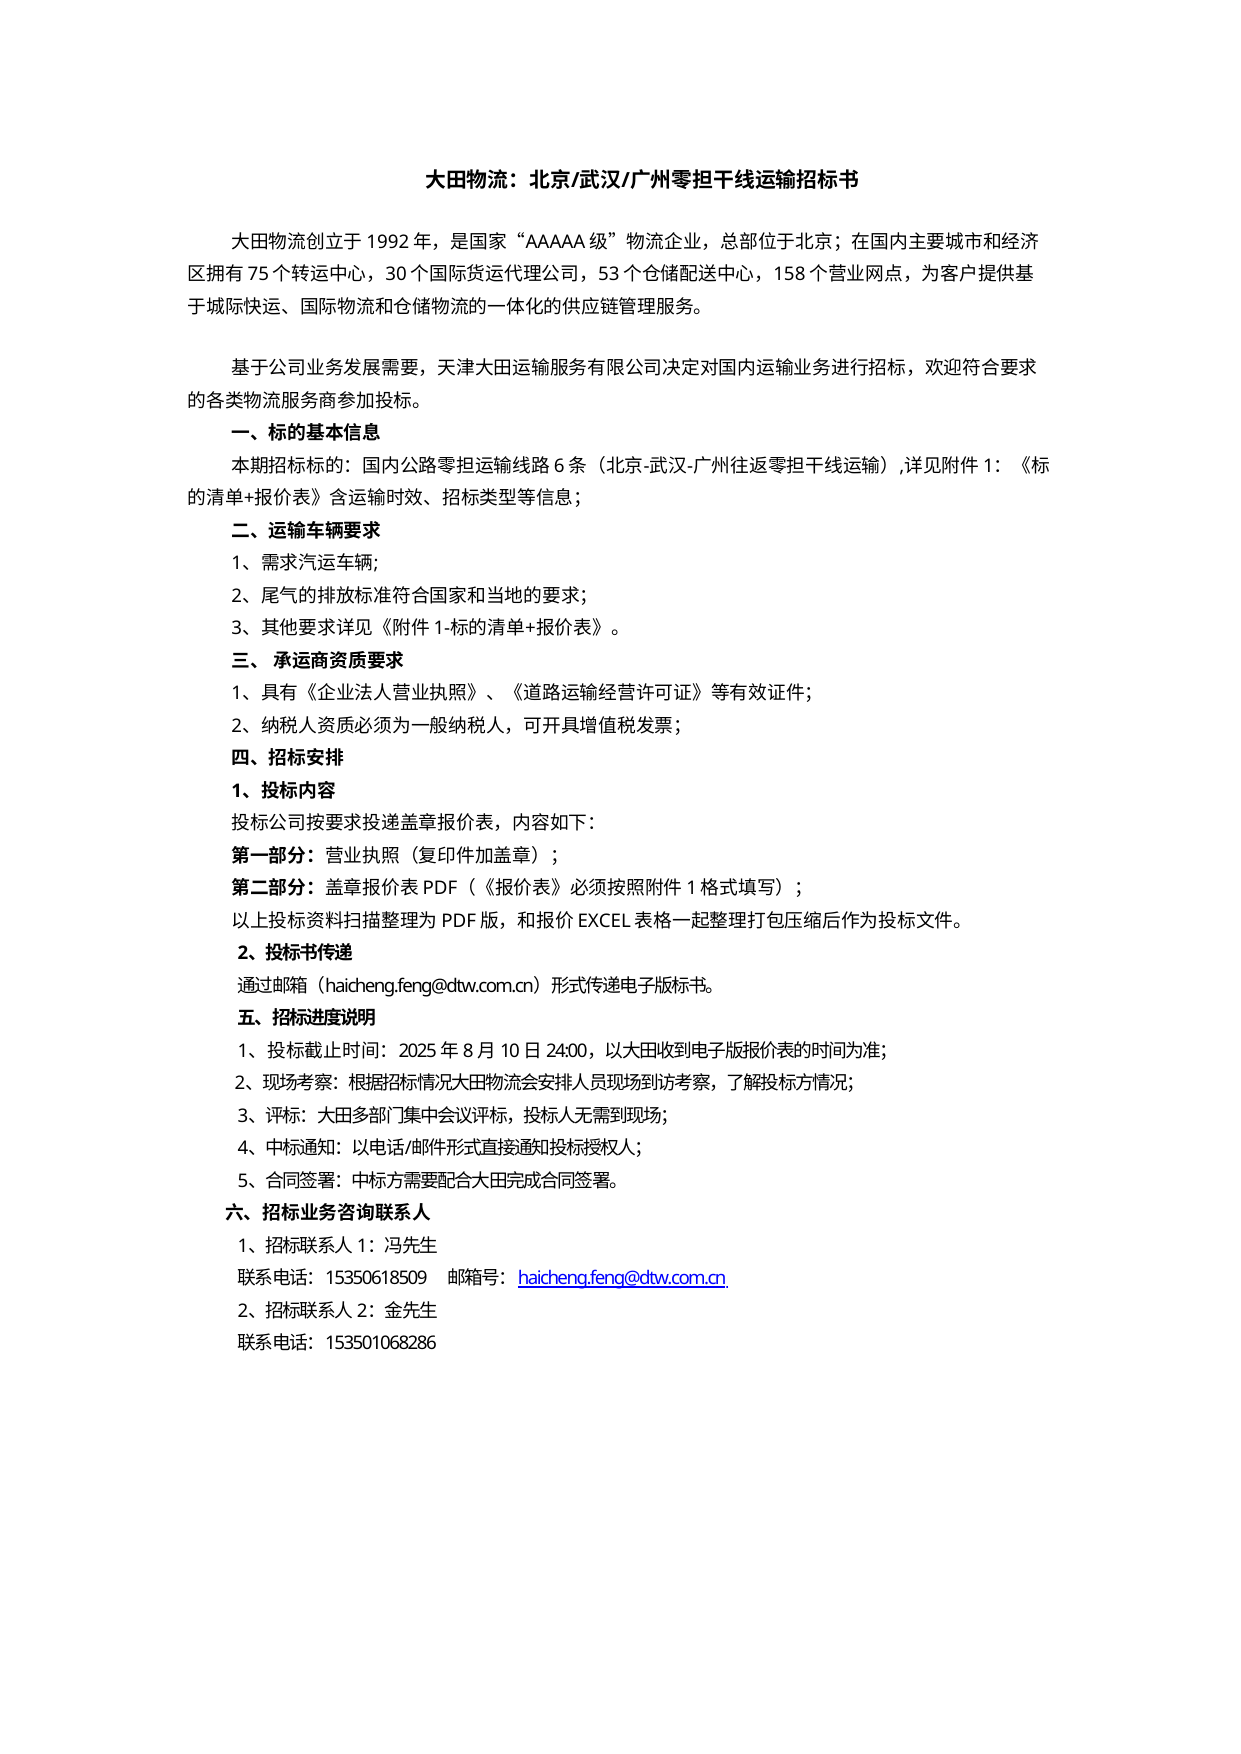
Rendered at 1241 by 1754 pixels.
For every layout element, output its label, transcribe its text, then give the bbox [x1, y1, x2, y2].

text 二、运输车辆要求 [187, 513, 1053, 545]
text 第二部分：盖章报价表PDF（《报价表》必须按照附件1格式填写）； [187, 870, 1053, 903]
text 3、其他要求详见《附件1-标的清单+报价表》。 [187, 610, 1053, 643]
text 通过邮箱（haicheng.feng@dtw.com.cn）形式传递电子版标书。 [187, 968, 1053, 1000]
text 大田物流创立于1992年，是国家“AAAAA级”物流企业，总部位于北京；在国内主要城市和经济区拥有75个转运中心，30个国际货运代理公司，53个仓储配送中心，158个营业网点，为客户提供基于城际快运、国际物流和仓储物流的一体化的供应链管理服务。 [187, 224, 1053, 321]
text 1、投标内容 [187, 773, 1053, 805]
text 三、 承运商资质要求 [187, 643, 1053, 675]
text 第一部分：营业执照（复印件加盖章）； [187, 838, 1053, 870]
text 3、评标：大田多部门集中会议评标，投标人无需到现场； [187, 1098, 1053, 1130]
text 六、招标业务咨询联系人 [187, 1195, 1053, 1228]
text 大田物流：北京/武汉/广州零担干线运输招标书 [187, 162, 1053, 194]
text 四、招标安排 [187, 740, 1053, 773]
text 五、招标进度说明 [187, 1000, 1053, 1033]
text 2、现场考察：根据招标情况大田物流会安排人员现场到访考察，了解投标方情况； [187, 1065, 1053, 1098]
text 基于公司业务发展需要，天津大田运输服务有限公司决定对国内运输业务进行招标，欢迎符合要求的各类物流服务商参加投标。 [187, 350, 1053, 415]
text 联系电话：153501068286 [187, 1325, 1053, 1358]
text 2、纳税人资质必须为一般纳税人，可开具增值税发票； [187, 708, 1053, 740]
text 1、需求汽运车辆; [187, 545, 1053, 578]
text 4、中标通知：以电话/邮件形式直接通知投标授权人； [187, 1130, 1053, 1163]
text 联系电话：15350618509 邮箱号：haicheng.feng@dtw.com.cn [187, 1260, 1053, 1293]
text 投标公司按要求投递盖章报价表，内容如下： [187, 805, 1053, 838]
text 2、招标联系人2：金先生 [187, 1293, 1053, 1325]
text 1、招标联系人1：冯先生 [187, 1228, 1053, 1260]
text 以上投标资料扫描整理为PDF版，和报价EXCEL表格一起整理打包压缩后作为投标文件。 [187, 903, 1053, 935]
text 2、投标书传递 [187, 935, 1053, 968]
text 2、尾气的排放标准符合国家和当地的要求； [187, 578, 1053, 610]
text 1、投标截止时间：2025年8月10日24:00，以大田收到电子版报价表的时间为准； [187, 1033, 1053, 1065]
text 5、合同签署：中标方需要配合大田完成合同签署。 [187, 1163, 1053, 1195]
text 本期招标标的：国内公路零担运输线路6条（北京-武汉-广州往返零担干线运输）,详见附件1：《标的清单+报价表》含运输时效、招标类型等信息； [187, 448, 1053, 513]
text 1、具有《企业法人营业执照》、《道路运输经营许可证》等有效证件； [187, 675, 1053, 708]
text 一、标的基本信息 [187, 415, 1053, 448]
